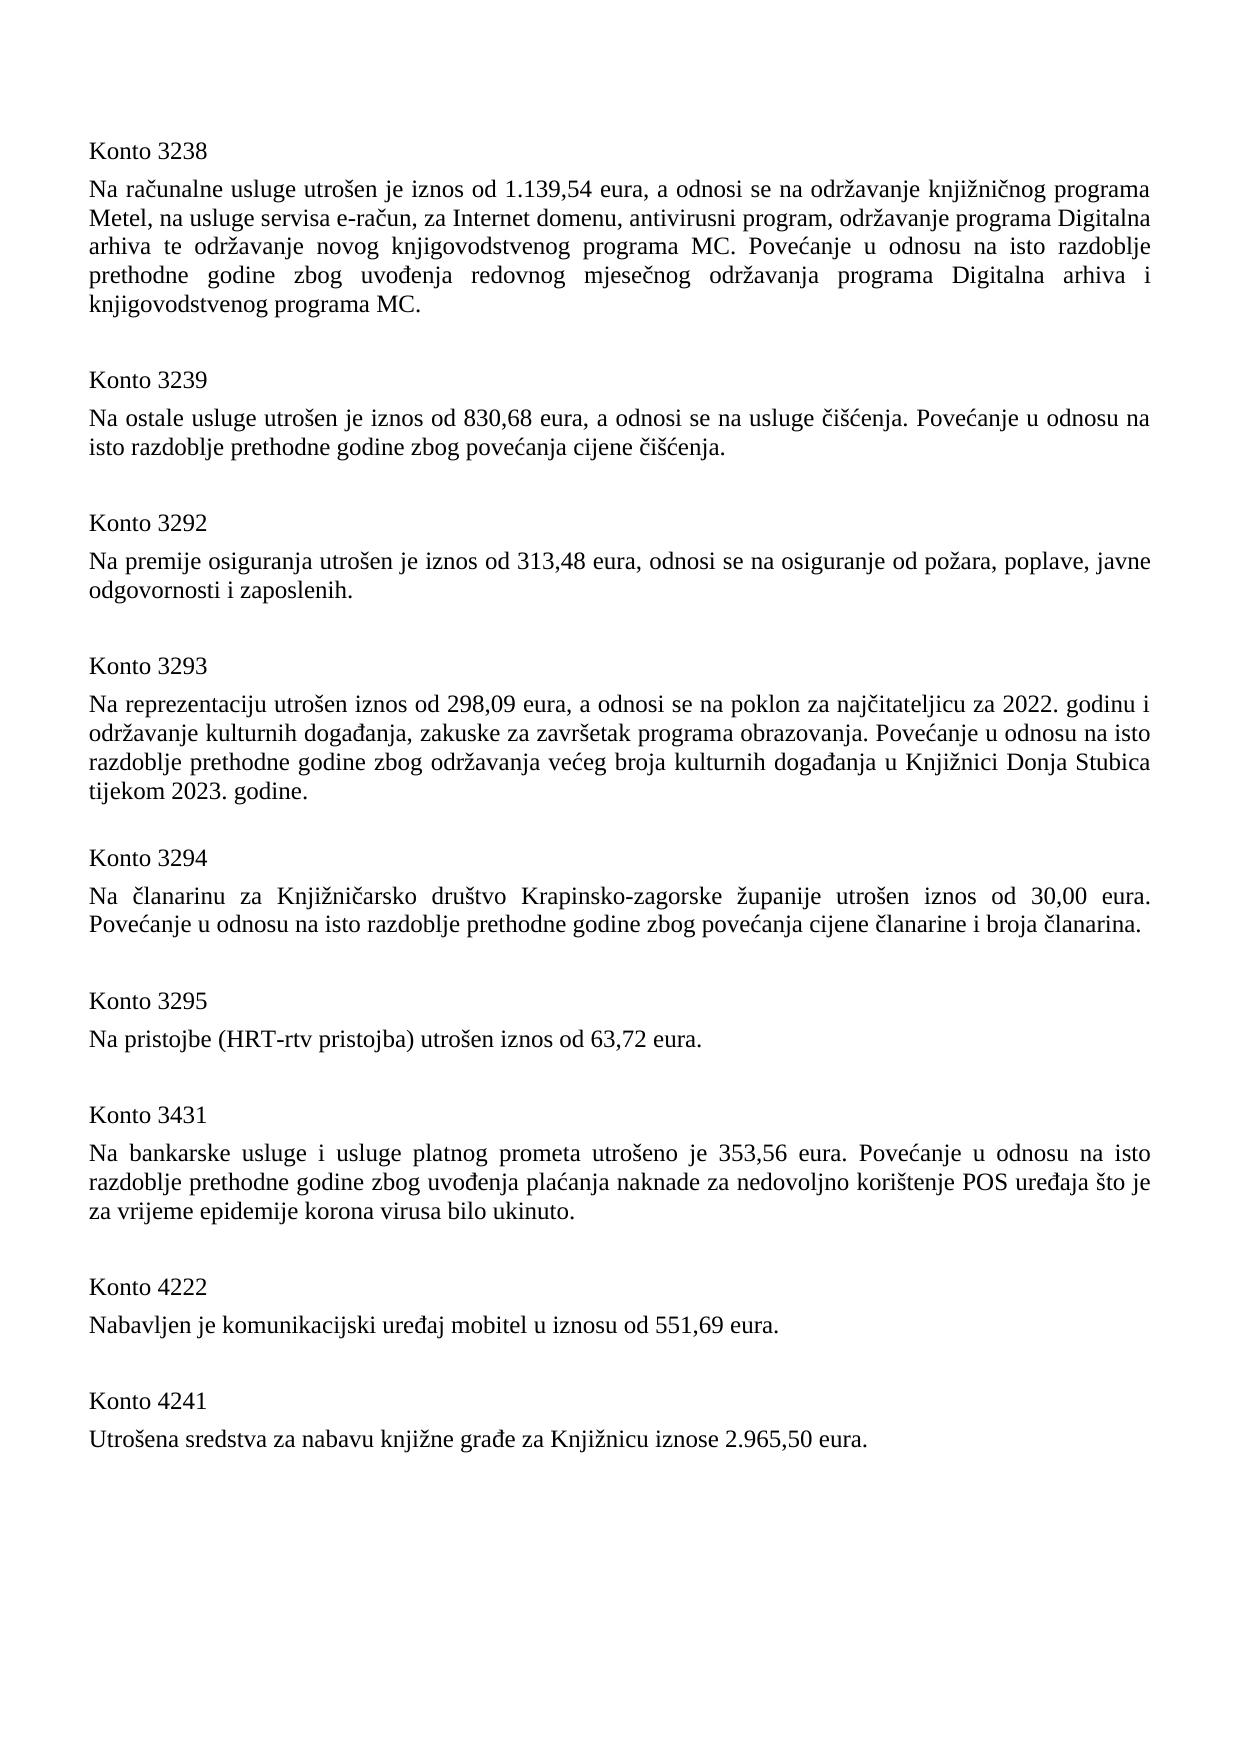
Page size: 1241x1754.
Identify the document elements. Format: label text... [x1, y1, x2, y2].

text Konto 3293 [89, 651, 1152, 680]
text Konto 3292 [89, 508, 1152, 537]
text Na pristojbe (HRT-rtv pristojba) utrošen iznos od 63,72 eura. [89, 1024, 1152, 1053]
text Konto 3295 [89, 986, 1152, 1014]
text Konto 4222 [89, 1272, 1152, 1301]
text Konto 4241 [89, 1386, 1152, 1415]
text Utrošena sredstva za nabavu knjižne građe za Knjižnicu iznose 2.965,50 eura. [89, 1424, 1152, 1453]
text Konto 3239 [89, 365, 1152, 394]
text Konto 3238 [89, 136, 1152, 164]
text Na ostale usluge utrošen je iznos od 830,68 eura, a odnosi se na usluge čišćenja. Povećanje u odnosu na isto razdoblje prethodne godine zbog povećanja cijene čišćenja. [89, 403, 1152, 461]
text Na reprezentaciju utrošen iznos od 298,09 eura, a odnosi se na poklon za najčitateljicu za 2022. godinu i održavanje kulturnih događanja, zakuske za završetak programa obrazovanja. Povećanje u odnosu na isto razdoblje prethodne godine zbog održavanja većeg broja kulturnih događanja u Knjižnici Donja Stubica tijekom 2023. godine. [89, 689, 1152, 804]
text Konto 3294 [89, 843, 1152, 871]
text Na premije osiguranja utrošen je iznos od 313,48 eura, odnosi se na osiguranje od požara, poplave, javne odgovornosti i zaposlenih. [89, 546, 1152, 604]
text Na bankarske usluge i usluge platnog prometa utrošeno je 353,56 eura. Povećanje u odnosu na isto razdoblje prethodne godine zbog uvođenja plaćanja naknade za nedovoljno korištenje POS uređaja što je za vrijeme epidemije korona virusa bilo ukinuto. [89, 1138, 1152, 1224]
text Na članarinu za Knjižničarsko društvo Krapinsko-zagorske županije utrošen iznos od 30,00 eura. Povećanje u odnosu na isto razdoblje prethodne godine zbog povećanja cijene članarine i broja članarina. [89, 881, 1152, 938]
text Konto 3431 [89, 1100, 1152, 1129]
text Na računalne usluge utrošen je iznos od 1.139,54 eura, a odnosi se na održavanje knjižničnog programa Metel, na usluge servisa e-račun, za Internet domenu, antivirusni program, održavanje programa Digitalna arhiva te održavanje novog knjigovodstvenog programa MC. Povećanje u odnosu na isto razdoblje prethodne godine zbog uvođenja redovnog mjesečnog održavanja programa Digitalna arhiva i knjigovodstvenog programa MC. [89, 174, 1152, 318]
text Nabavljen je komunikacijski uređaj mobitel u iznosu od 551,69 eura. [89, 1310, 1152, 1339]
